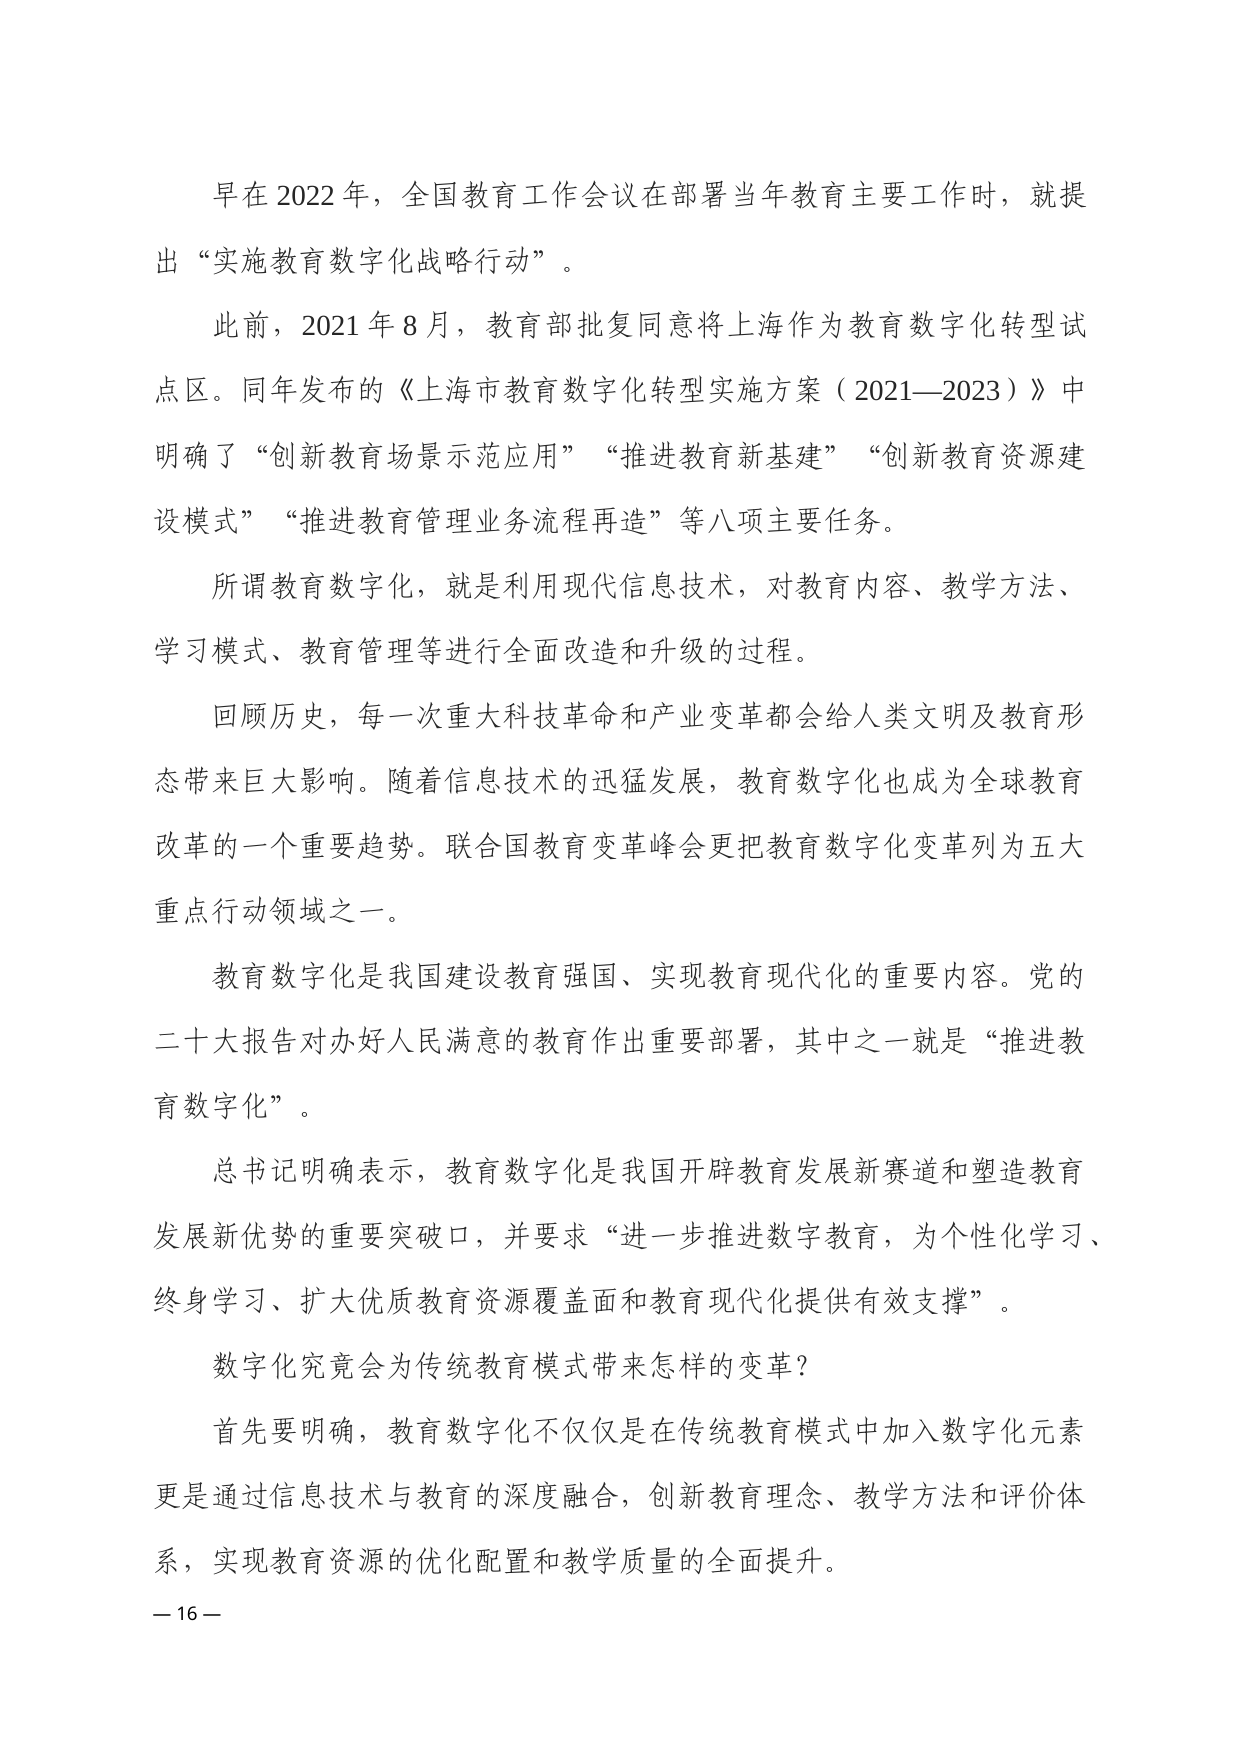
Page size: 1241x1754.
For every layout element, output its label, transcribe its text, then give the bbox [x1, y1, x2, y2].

text 总书记明确表示，教育数字化是我国开辟教育发展新赛道和塑造教育发展新优势的重要突破口，并要求“进一步推进数字教育，为个性化学习、终身学习、扩大优质教育资源覆盖面和教育现代化提供有效支撑”。 [152, 1136, 1088, 1331]
text 所谓教育数字化，就是利用现代信息技术，对教育内容、教学方法、学习模式、教育管理等进行全面改造和升级的过程。 [152, 551, 1088, 681]
text 此前，2021年8月，教育部批复同意将上海作为教育数字化转型试点区。同年发布的《上海市教育数字化转型实施方案（2021—2023）》中明确了“创新教育场景示范应用”“推进教育新基建”“创新教育资源建设模式”“推进教育管理业务流程再造”等八项主要任务。 [152, 291, 1088, 551]
text 早在2022年，全国教育工作会议在部署当年教育主要工作时，就提出“实施教育数字化战略行动”。 [152, 161, 1088, 291]
text 回顾历史，每一次重大科技革命和产业变革都会给人类文明及教育形态带来巨大影响。随着信息技术的迅猛发展，教育数字化也成为全球教育改革的一个重要趋势。联合国教育变革峰会更把教育数字化变革列为五大重点行动领域之一。 [152, 681, 1088, 941]
text 教育数字化是我国建设教育强国、实现教育现代化的重要内容。党的二十大报告对办好人民满意的教育作出重要部署，其中之一就是“推进教育数字化”。 [152, 941, 1088, 1136]
text 数字化究竟会为传统教育模式带来怎样的变革？ [152, 1331, 1088, 1396]
text 首先要明确，教育数字化不仅仅是在传统教育模式中加入数字化元素，更是通过信息技术与教育的深度融合，创新教育理念、教学方法和评价体系，实现教育资源的优化配置和教学质量的全面提升。 [152, 1396, 1088, 1591]
